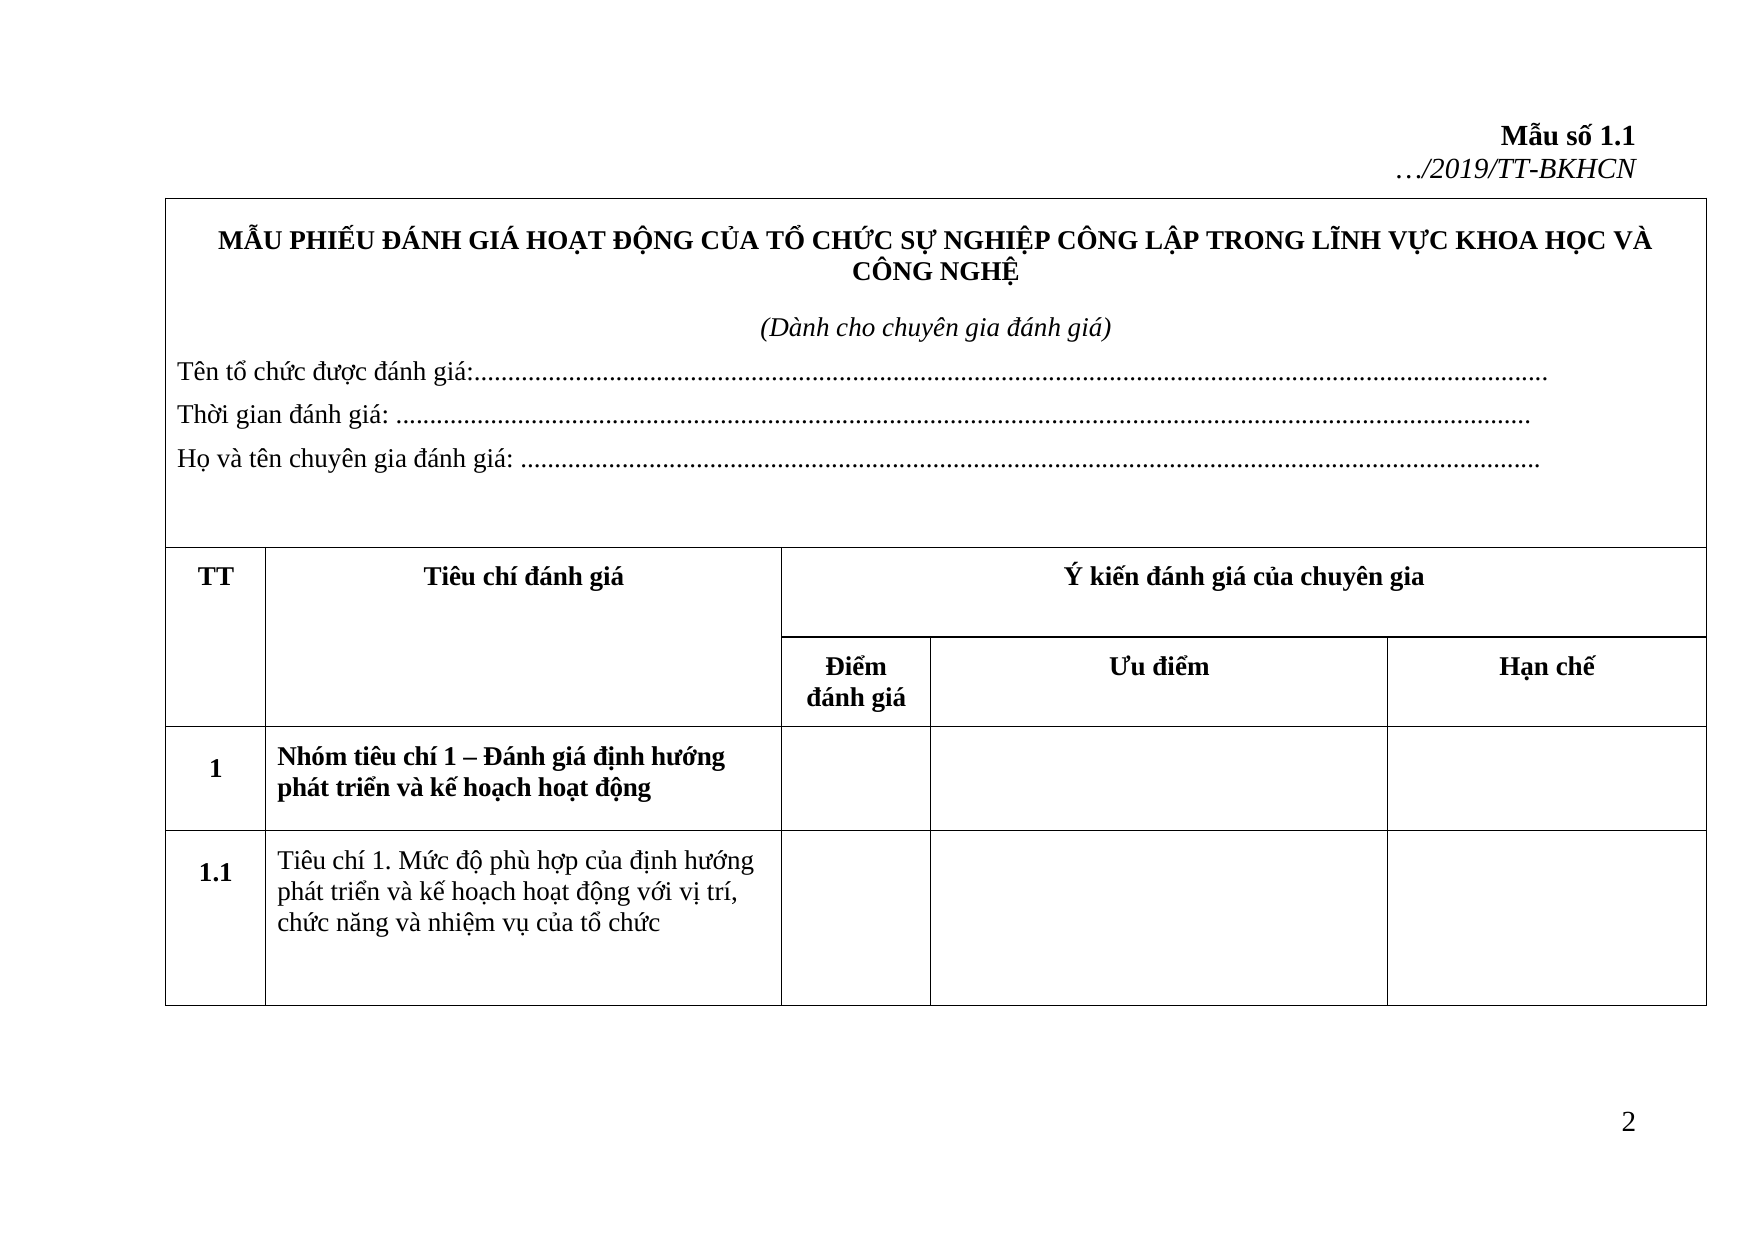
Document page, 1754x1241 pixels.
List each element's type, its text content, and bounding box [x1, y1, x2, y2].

table_cell Hạn chế [1388, 638, 1706, 726]
table_cell Nhóm tiêu chí 1 – Đánh giá định hướng phát triển và kế hoạch hoạt động [266, 727, 781, 830]
table_cell Điểm đánh giá [782, 638, 930, 726]
table_cell TT [166, 548, 265, 726]
table_cell [1388, 831, 1706, 1005]
table_cell 1.1 [166, 831, 265, 1005]
table_cell [931, 727, 1387, 830]
table_cell 1 [166, 727, 265, 830]
table_cell [931, 831, 1387, 1005]
text Mẫu số 1.1 [118, 118, 1636, 152]
table_cell [782, 727, 930, 830]
text …/2019/TT-BKHCN [118, 152, 1636, 185]
table_cell [782, 831, 930, 1005]
table_cell Tiêu chí 1. Mức độ phù hợp của định hướng phát triển và kế hoạch hoạt động với vị trí, chức năng và nhiệm vụ của tổ chức [266, 831, 781, 1005]
table_cell Tiêu chí đánh giá [266, 548, 781, 726]
table_cell Ưu điểm [931, 638, 1387, 726]
table_cell [1388, 727, 1706, 830]
table_header MẪU PHIẾU ĐÁNH GIÁ HOẠT ĐỘNG CỦA TỔ CHỨC SỰ NGHIỆP CÔNG LẬP TRONG LĨNH VỰC KHOA HỌC VÀ CÔNG NGHỆ (Dành cho chuyên gia đánh giá) Tên tổ chức được đánh giá:............................................................................................................................................................... Thời gian đánh giá: ........................................................................................................................................................................ Họ và tên chuyên gia đánh giá: ....................................................................................................................................................... [166, 199, 1706, 547]
table_cell Ý kiến đánh giá của chuyên gia [782, 548, 1706, 636]
